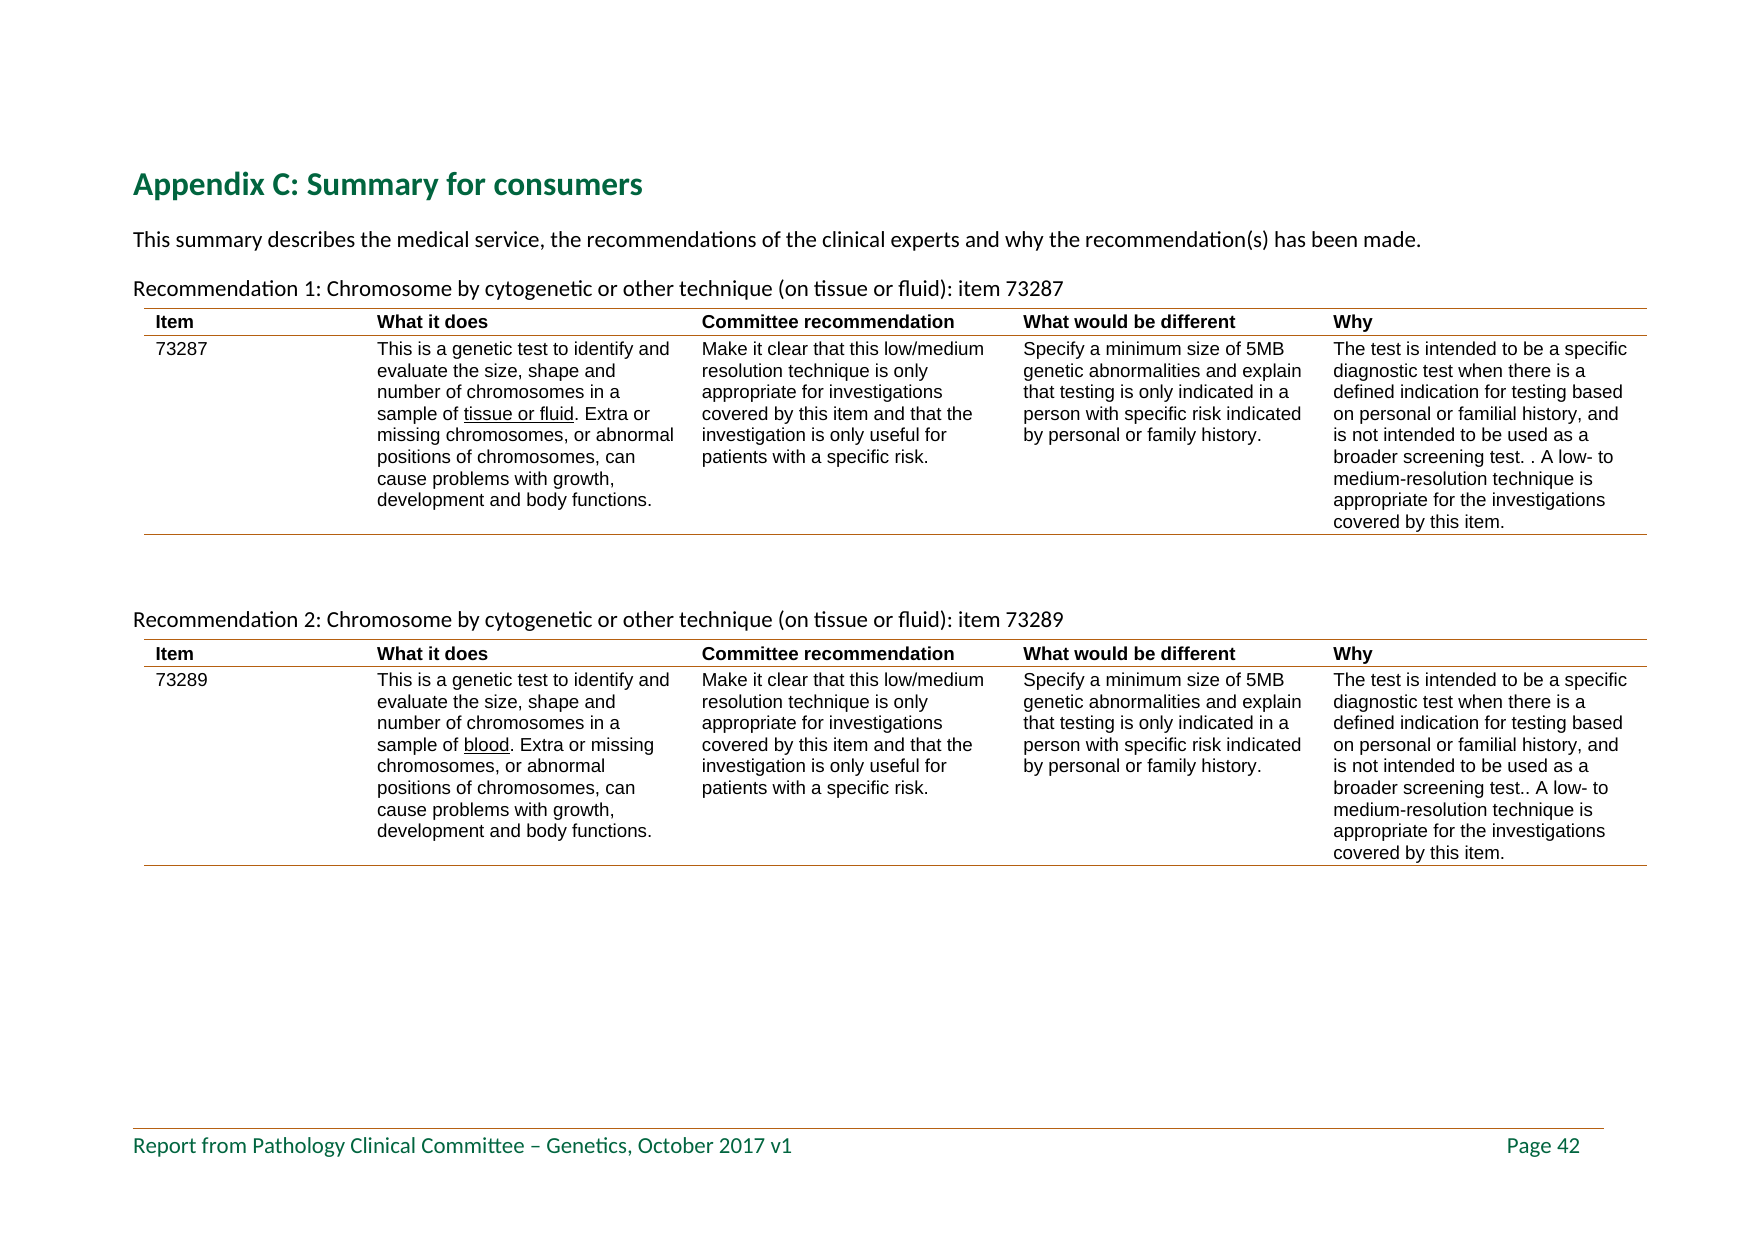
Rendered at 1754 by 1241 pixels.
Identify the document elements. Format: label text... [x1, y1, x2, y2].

table_header What would be different [1012, 640, 1322, 666]
table_cell The test is intended to be a specific diagnostic test when there is a defined indication for testing based on personal or familial history, and is not intended to be used as a broader screening test. . A low- to medium-resolution technique is appropriate for the investigations covered by this item. [1322, 336, 1647, 534]
table_header Item [144, 640, 366, 666]
table_cell This is a genetic test to identify and evaluate the size, shape and number of chromosomes in a sample of blood. Extra or missing chromosomes, or abnormal positions of chromosomes, can cause problems with growth, development and body functions. [366, 667, 690, 865]
table_cell 73289 [144, 667, 366, 865]
text Recommendation 1: Chromosome by cytogenetic or other technique (on tissue or fluid): item 73287 [133, 274, 1604, 302]
table_cell Specify a minimum size of 5MB genetic abnormalities and explain that testing is only indicated in a person with specific risk indicated by personal or family history. [1012, 667, 1322, 865]
table_cell Make it clear that this low/medium resolution technique is only appropriate for investigations covered by this item and that the investigation is only useful for patients with a specific risk. [690, 667, 1012, 865]
table_cell Specify a minimum size of 5MB genetic abnormalities and explain that testing is only indicated in a person with specific risk indicated by personal or family history. [1012, 336, 1322, 534]
table_cell 73287 [144, 336, 366, 534]
table_cell The test is intended to be a specific diagnostic test when there is a defined indication for testing based on personal or familial history, and is not intended to be used as a broader screening test.. A low- to medium-resolution technique is appropriate for the investigations covered by this item. [1322, 667, 1647, 865]
table_header What it does [366, 309, 690, 335]
text This summary describes the medical service, the recommendations of the clinical experts and why the recommendation(s) has been made. [133, 225, 1604, 253]
table_cell Make it clear that this low/medium resolution technique is only appropriate for investigations covered by this item and that the investigation is only useful for patients with a specific risk. [690, 336, 1012, 534]
table_header What it does [366, 640, 690, 666]
subtitle Appendix C: Summary for consumers [133, 163, 1604, 204]
table_header Committee recommendation [690, 640, 1012, 666]
table_header Why [1322, 640, 1647, 666]
table_header Committee recommendation [690, 309, 1012, 335]
table_header Why [1322, 309, 1647, 335]
table_header What would be different [1012, 309, 1322, 335]
table_cell This is a genetic test to identify and evaluate the size, shape and number of chromosomes in a sample of tissue or fluid. Extra or missing chromosomes, or abnormal positions of chromosomes, can cause problems with growth, development and body functions. [366, 336, 690, 534]
table_header Item [144, 309, 366, 335]
text Recommendation 2: Chromosome by cytogenetic or other technique (on tissue or fluid): item 73289 [133, 605, 1604, 633]
